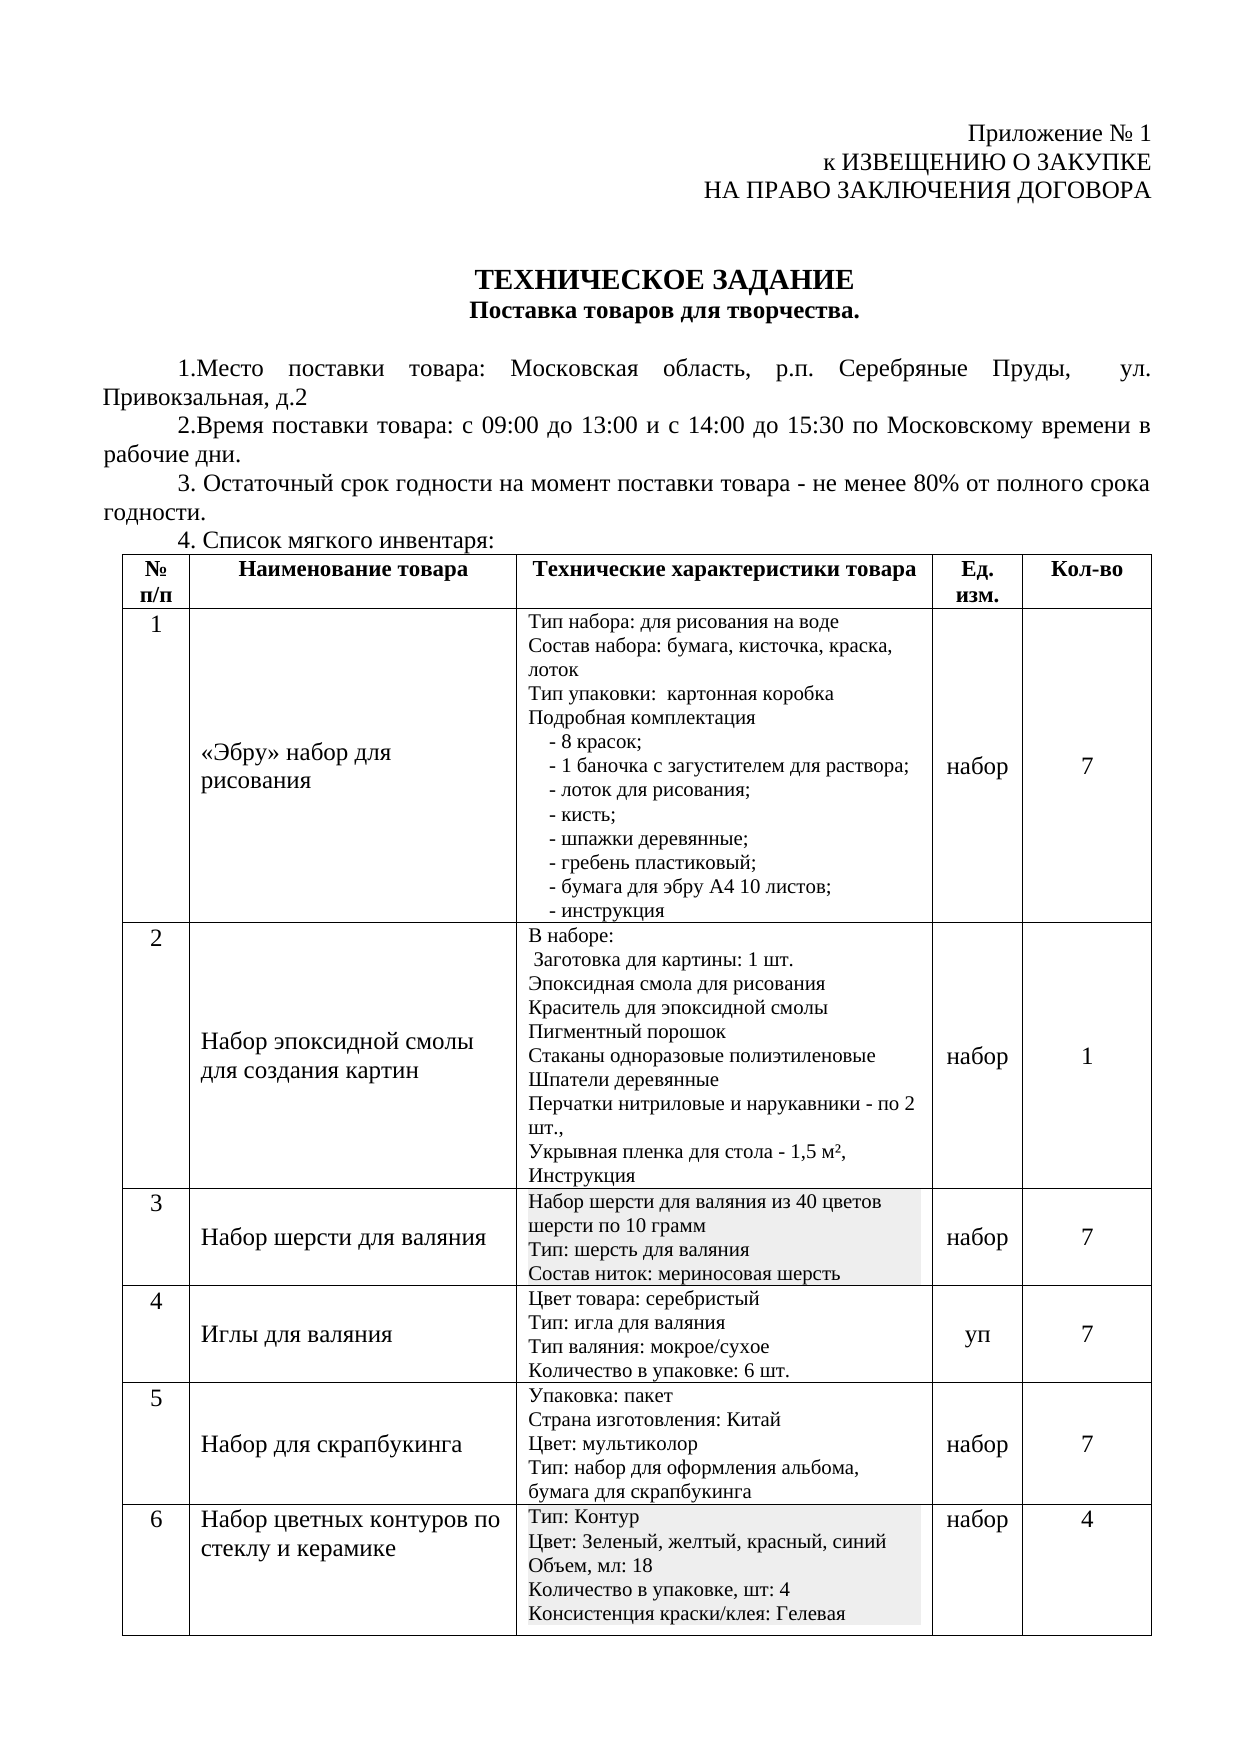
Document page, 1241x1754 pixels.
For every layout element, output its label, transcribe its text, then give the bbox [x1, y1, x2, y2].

text к ИЗВЕЩЕНИЮ О ЗАКУПКЕ [177, 147, 1152, 176]
table_cell В наборе: Заготовка для картины: 1 шт. Эпоксидная смола для рисования Краситель для эпоксидной смолы Пигментный порошок Стаканы одноразовые полиэтиленовые Шпатели деревянные Перчатки нитриловые и нарукавники - по 2 шт., Укрывная пленка для стола - 1,5 м², Инструкция [517, 923, 932, 1187]
text 4. Список мягкого инвентаря: [103, 525, 1152, 554]
table_cell набор [933, 1189, 1022, 1285]
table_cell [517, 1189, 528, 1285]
table_header № п/п [123, 555, 189, 608]
subtitle ТЕХНИЧЕСКОЕ ЗАДАНИЕ [177, 262, 1152, 295]
table_cell 1 [1023, 923, 1151, 1187]
table_cell 2 [123, 923, 189, 1187]
table_cell 7 [1023, 1383, 1151, 1503]
table_cell набор [933, 1505, 1022, 1635]
text 2.Время поставки товара: с 09:00 до 13:00 и с 14:00 до 15:30 по Московскому времени в рабочие дни. [103, 410, 1152, 468]
table_cell Иглы для валяния [190, 1286, 516, 1382]
table_cell Набор шерсти для валяния [190, 1189, 516, 1285]
table_cell набор [933, 923, 1022, 1187]
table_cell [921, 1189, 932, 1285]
table_header Наименование товара [190, 555, 516, 608]
table_cell 7 [1023, 609, 1151, 922]
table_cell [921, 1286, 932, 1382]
table_header Технические характеристики товара [517, 555, 932, 608]
table_cell 1 [123, 609, 189, 922]
table_cell 7 [1023, 1189, 1151, 1285]
text 1.Место поставки товара: Московская область, р.п. Серебряные Пруды, ул. Привокзальная, д.2 [102, 353, 1152, 410]
table_cell 5 [123, 1383, 189, 1503]
table_cell 6 [123, 1505, 189, 1635]
text Приложение № 1 [177, 118, 1152, 147]
table_cell Набор эпоксидной смолы для создания картин [190, 923, 516, 1187]
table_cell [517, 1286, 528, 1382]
table_cell 7 [1023, 1286, 1151, 1382]
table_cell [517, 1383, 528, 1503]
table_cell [190, 1505, 516, 1635]
text НА ПРАВО ЗАКЛЮЧЕНИЯ ДОГОВОРА [177, 176, 1152, 204]
table_cell «Эбру» набор для рисования [190, 609, 516, 922]
table_cell 4 [123, 1286, 189, 1382]
text Поставка товаров для творчества. [177, 295, 1152, 324]
table_cell набор [933, 1383, 1022, 1503]
table_cell уп [933, 1286, 1022, 1382]
table_cell Тип набора: для рисования на воде Состав набора: бумага, кисточка, краска, лоток Тип упаковки: картонная коробка Подробная комплектация - 8 красок; - 1 баночка с загустителем для раствора; - лоток для рисования; - кисть; - шпажки деревянные; - гребень пластиковый; - бумага для эбру А4 10 листов; - инструкция [517, 609, 932, 922]
text 3. Остаточный срок годности на момент поставки товара - не менее 80% от полного срока годности. [103, 468, 1152, 525]
table_cell 4 [1023, 1505, 1151, 1635]
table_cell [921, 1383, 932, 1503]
table_header Кол-во [1023, 555, 1151, 608]
table_cell набор [933, 609, 1022, 922]
table_cell 3 [123, 1189, 189, 1285]
table_header Ед. изм. [933, 555, 1022, 608]
table_cell Набор для скрапбукинга [190, 1383, 516, 1503]
